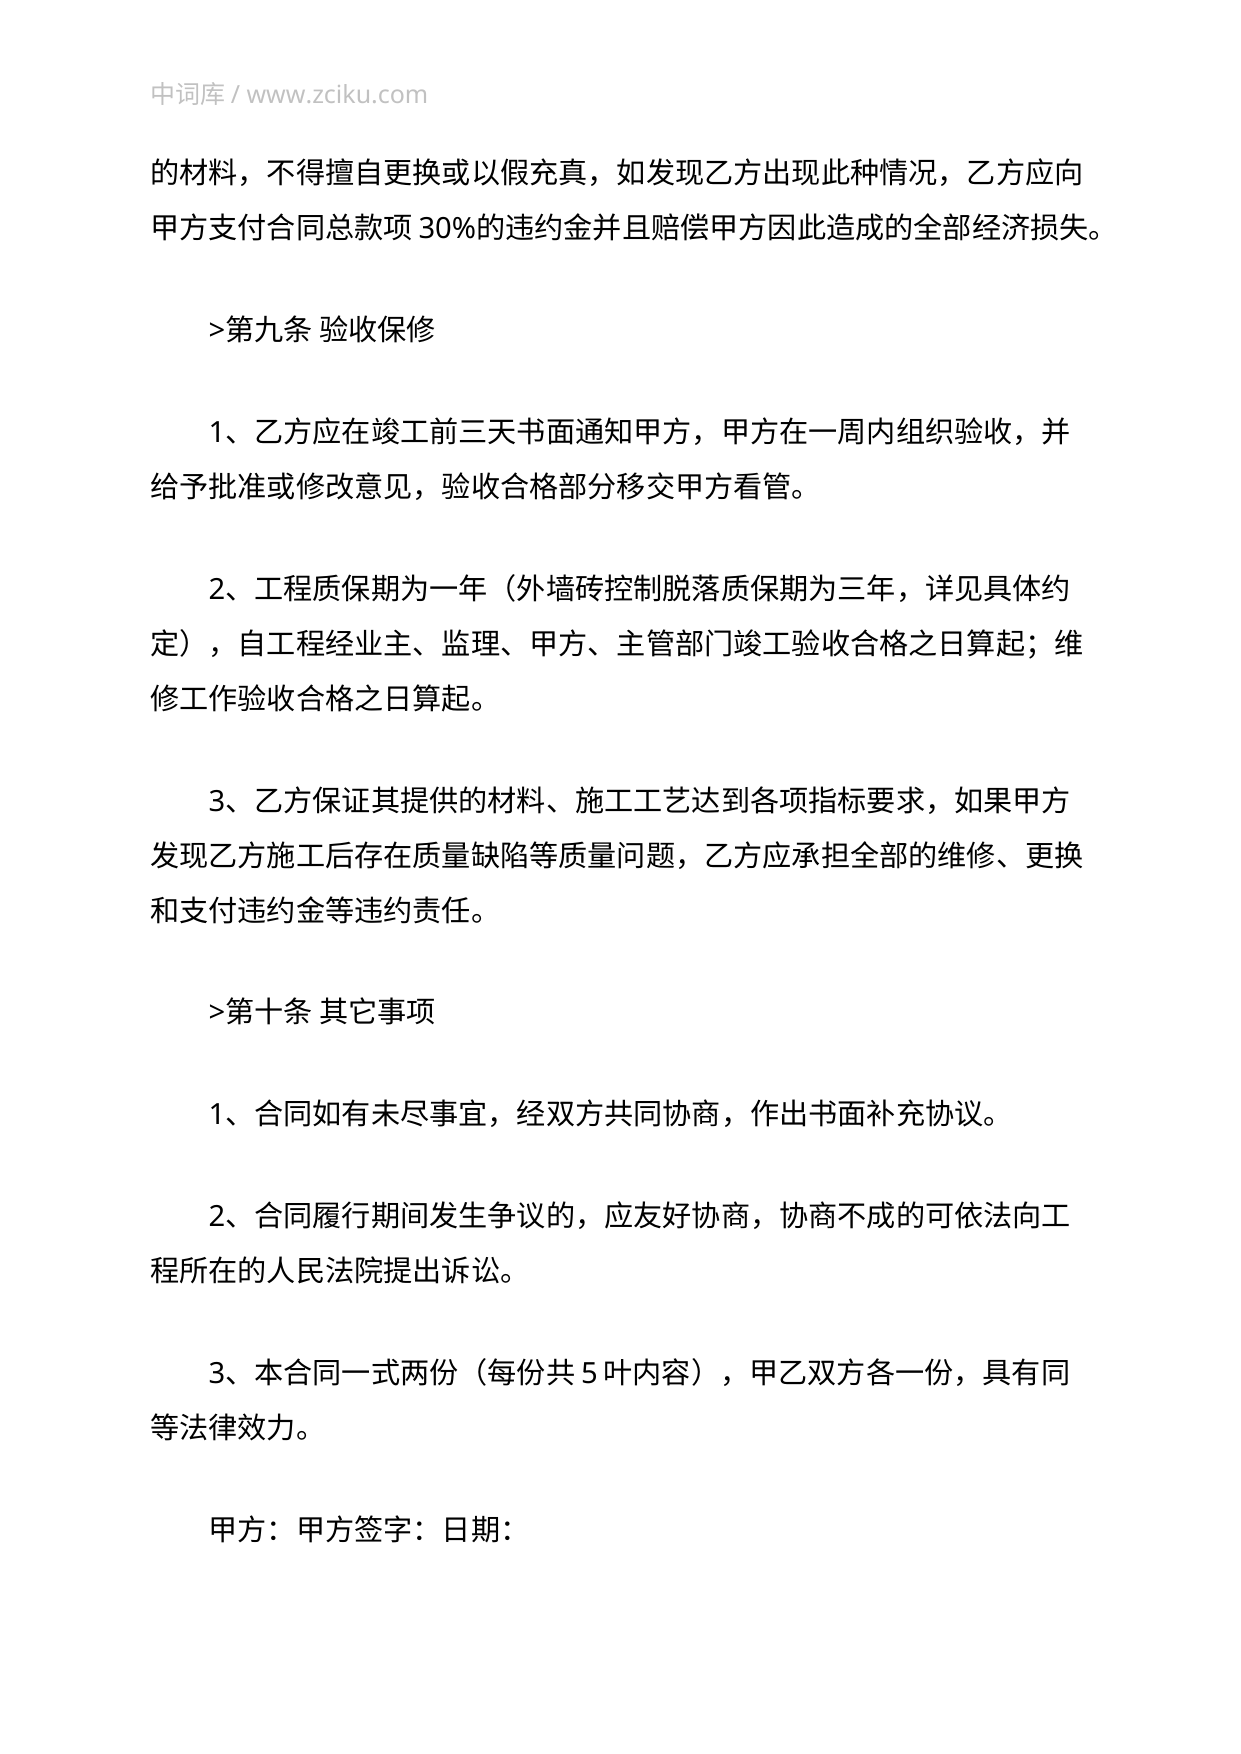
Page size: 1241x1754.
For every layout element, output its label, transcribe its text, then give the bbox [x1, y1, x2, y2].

text 3、乙方保证其提供的材料、施工工艺达到各项指标要求，如果甲方发现乙方施工后存在质量缺陷等质量问题，乙方应承担全部的维修、更换和支付违约金等违约责任。 [150, 777, 1090, 929]
text 1、乙方应在竣工前三天书面通知甲方，甲方在一周内组织验收，并给予批准或修改意见，验收合格部分移交甲方看管。 [150, 409, 1090, 506]
text 1、合同如有未尽事宜，经双方共同协商，作出书面补充协议。 [150, 1091, 1090, 1133]
text >第十条 其它事项 [150, 989, 1090, 1031]
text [150, 150, 1090, 247]
text 甲方：甲方签字：日期： [150, 1506, 1090, 1549]
text 2、工程质保期为一年（外墙砖控制脱落质保期为三年，详见具体约定），自工程经业主、监理、甲方、主管部门竣工验收合格之日算起；维修工作验收合格之日算起。 [150, 566, 1090, 718]
text 2、合同履行期间发生争议的，应友好协商，协商不成的可依法向工程所在的人民法院提出诉讼。 [150, 1193, 1090, 1290]
text >第九条 验收保修 [150, 307, 1090, 349]
text 3、本合同一式两份（每份共5叶内容），甲乙双方各一份，具有同等法律效力。 [150, 1350, 1090, 1447]
